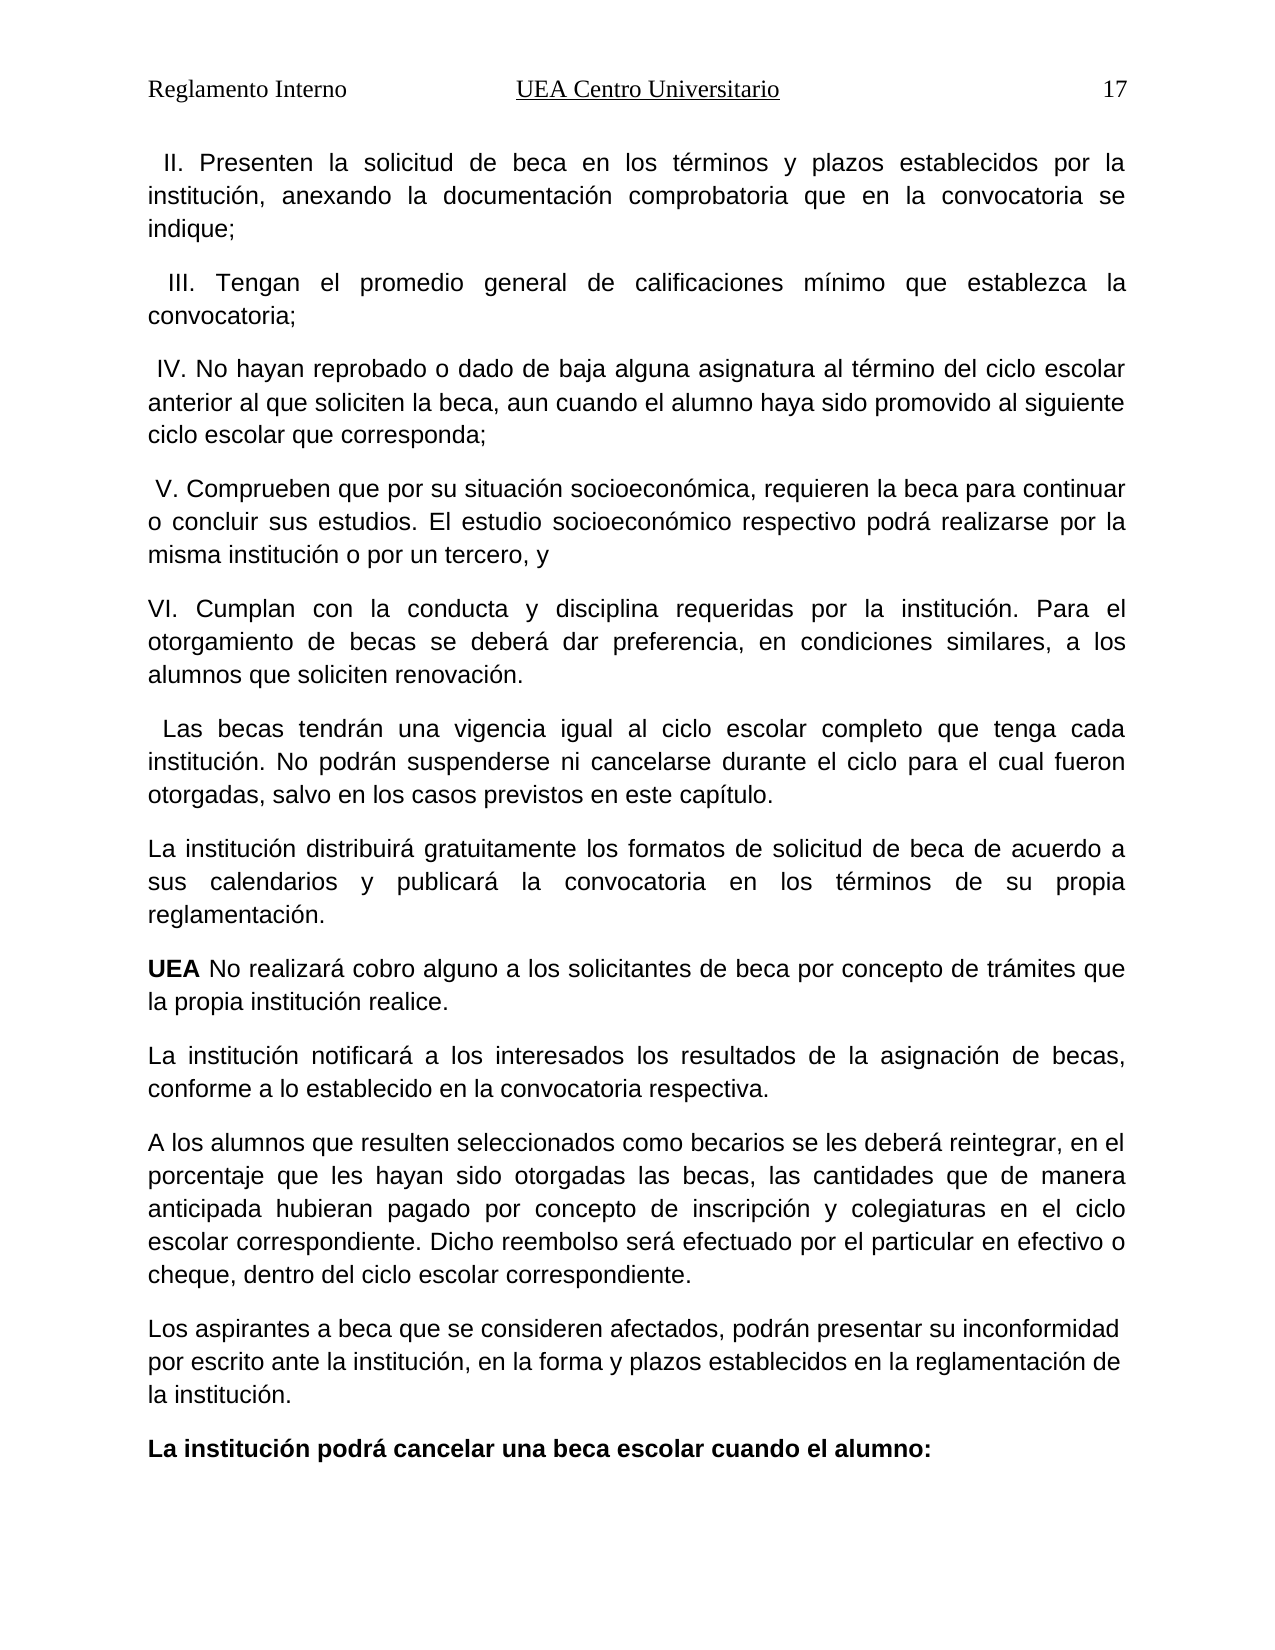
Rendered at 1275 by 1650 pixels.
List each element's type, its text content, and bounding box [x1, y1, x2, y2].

text Los aspirantes a beca que se consideren afectados, podrán presentar su inconformidad por escrito ante la institución, en la forma y plazos establecidos en la reglamentación de la institución. [148, 1314, 1127, 1408]
text A los alumnos que resulten seleccionados como becarios se les deberá reintegrar, en el porcentaje que les hayan sido otorgadas las becas, las cantidades que de manera anticipada hubieran pagado por concepto de inscripción y colegiaturas en el ciclo escolar correspondiente. Dicho reembolso será efectuado por el particular en efectivo o cheque, dentro del ciclo escolar correspondiente. [148, 1128, 1127, 1288]
text V. Comprueben que por su situación socioeconómica, requieren la beca para continuar o concluir sus estudios. El estudio socioeconómico respectivo podrá realizarse por la misma institución o por un tercero, y [148, 474, 1127, 569]
text Las becas tendrán una vigencia igual al ciclo escolar completo que tenga cada institución. No podrán suspenderse ni cancelarse durante el ciclo para el cual fueron otorgadas, salvo en los casos previstos en este capítulo. [148, 714, 1127, 809]
text VI. Cumplan con la conducta y disciplina requeridas por la institución. Para el otorgamiento de becas se deberá dar preferencia, en condiciones similares, a los alumnos que soliciten renovación. [148, 594, 1127, 689]
text La institución podrá cancelar una beca escolar cuando el alumno: [148, 1433, 1127, 1462]
text La institución notificará a los interesados los resultados de la asignación de becas, conforme a lo establecido en la convocatoria respectiva. [148, 1041, 1127, 1103]
text UEA No realizará cobro alguno a los solicitantes de beca por concepto de trámites que la propia institución realice. [148, 954, 1127, 1016]
text La institución distribuirá gratuitamente los formatos de solicitud de beca de acuerdo a sus calendarios y publicará la convocatoria en los términos de su propia reglamentación. [148, 834, 1127, 929]
text III. Tengan el promedio general de calificaciones mínimo que establezca la convocatoria; [148, 268, 1127, 329]
text IV. No hayan reprobado o dado de baja alguna asignatura al término del ciclo escolar anterior al que soliciten la beca, aun cuando el alumno haya sido promovido al siguiente ciclo escolar que corresponda; [148, 354, 1127, 449]
text II. Presenten la solicitud de beca en los términos y plazos establecidos por la institución, anexando la documentación comprobatoria que en la convocatoria se indique; [148, 148, 1127, 242]
